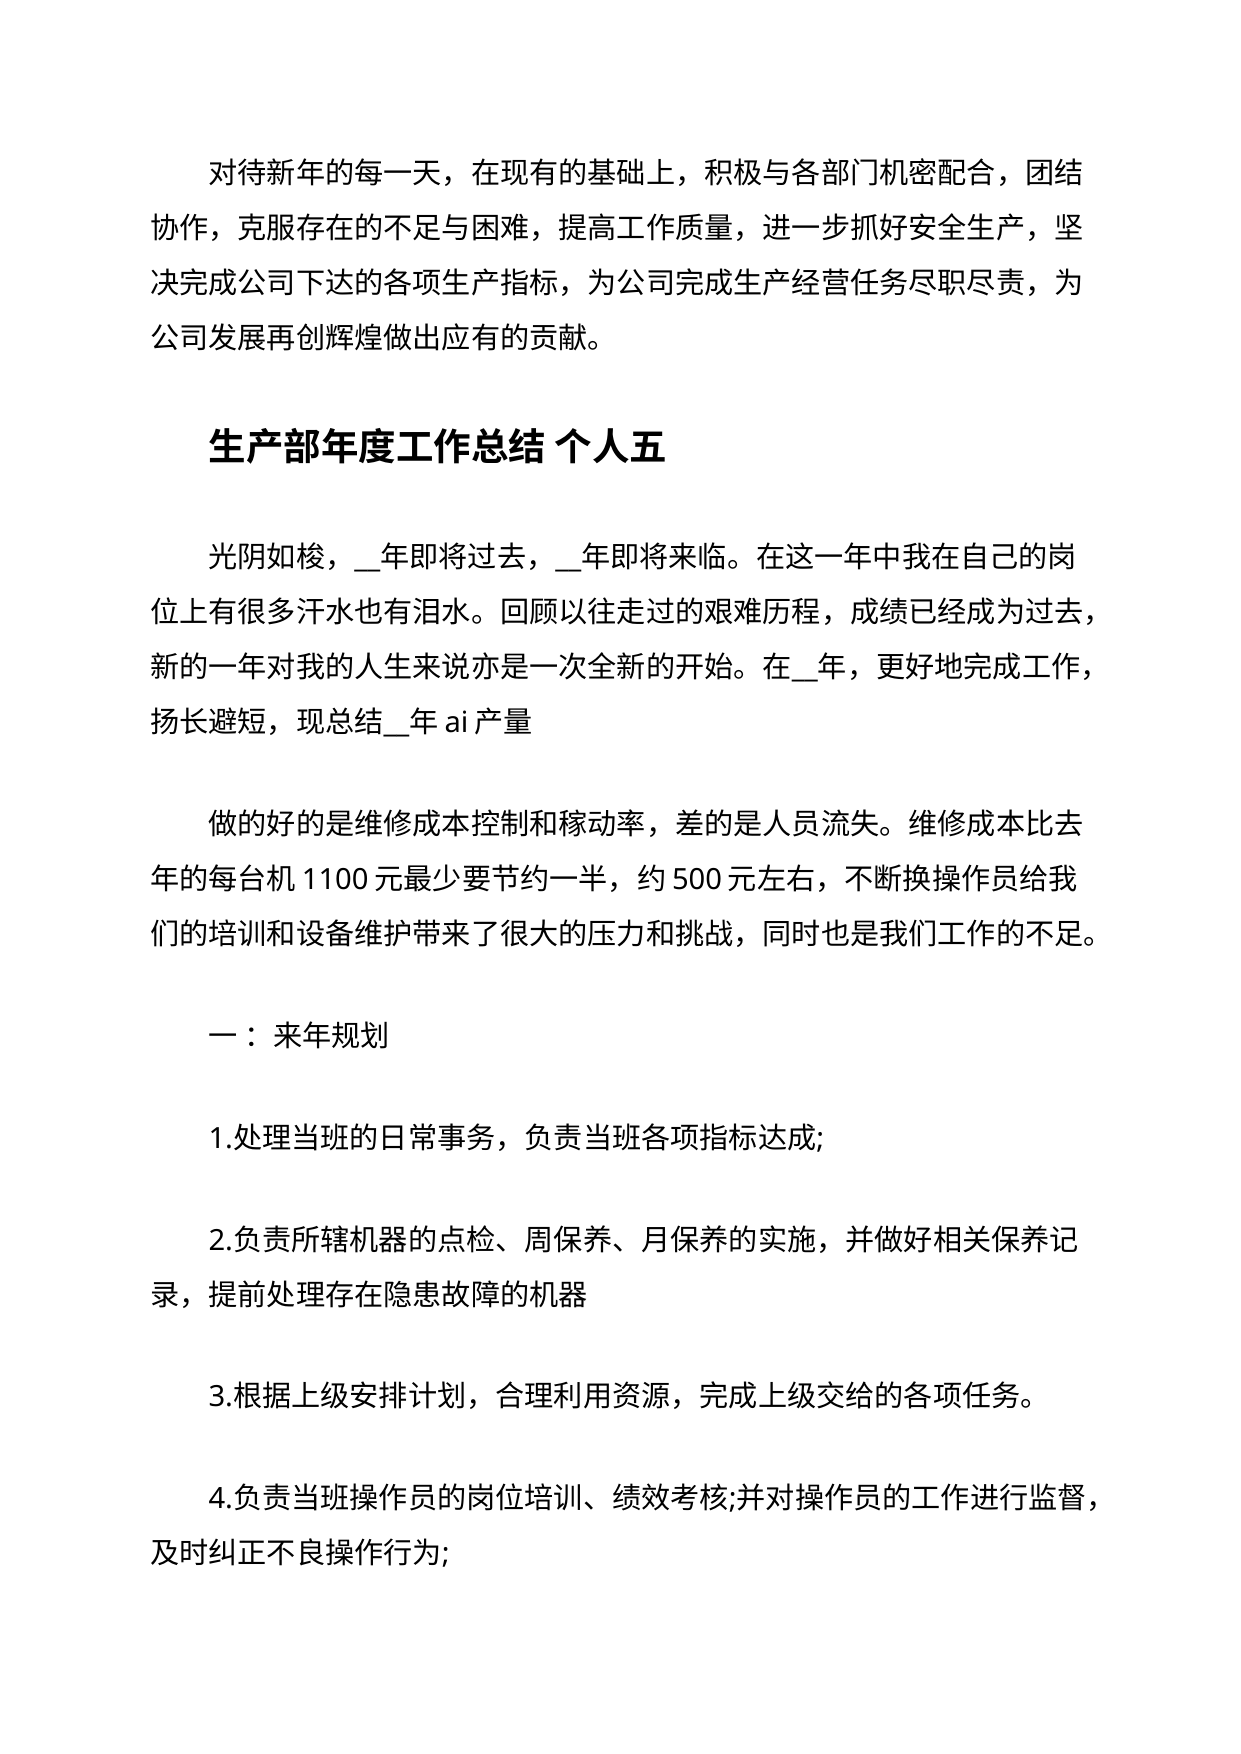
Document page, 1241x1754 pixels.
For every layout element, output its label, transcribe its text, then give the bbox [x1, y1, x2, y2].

text 3.根据上级安排计划，合理利用资源，完成上级交给的各项任务。 [150, 1373, 1090, 1415]
text 做的好的是维修成本控制和稼动率，差的是人员流失。维修成本比去年的每台机1100元最少要节约一半，约500元左右，不断换操作员给我们的培训和设备维护带来了很大的压力和挑战，同时也是我们工作的不足。 [150, 801, 1090, 953]
text 2.负责所辖机器的点检、周保养、月保养的实施，并做好相关保养记录，提前处理存在隐患故障的机器 [150, 1216, 1090, 1313]
text 对待新年的每一天，在现有的基础上，积极与各部门机密配合，团结协作，克服存在的不足与困难，提高工作质量，进一步抓好安全生产，坚决完成公司下达的各项生产指标，为公司完成生产经营任务尽职尽责，为公司发展再创辉煌做出应有的贡献。 [150, 150, 1090, 357]
text 生产部年度工作总结 个人五 [150, 416, 1090, 471]
text 一 ：来年规划 [150, 1012, 1090, 1055]
text 光阴如梭，__年即将过去，__年即将来临。在这一年中我在自己的岗位上有很多汗水也有泪水。回顾以往走过的艰难历程，成绩已经成为过去，新的一年对我的人生来说亦是一次全新的开始。在__年，更好地完成工作，扬长避短，现总结__年ai产量 [150, 534, 1090, 741]
text 1.处理当班的日常事务，负责当班各项指标达成; [150, 1114, 1090, 1157]
text 4.负责当班操作员的岗位培训、绩效考核;并对操作员的工作进行监督，及时纠正不良操作行为; [150, 1475, 1090, 1572]
